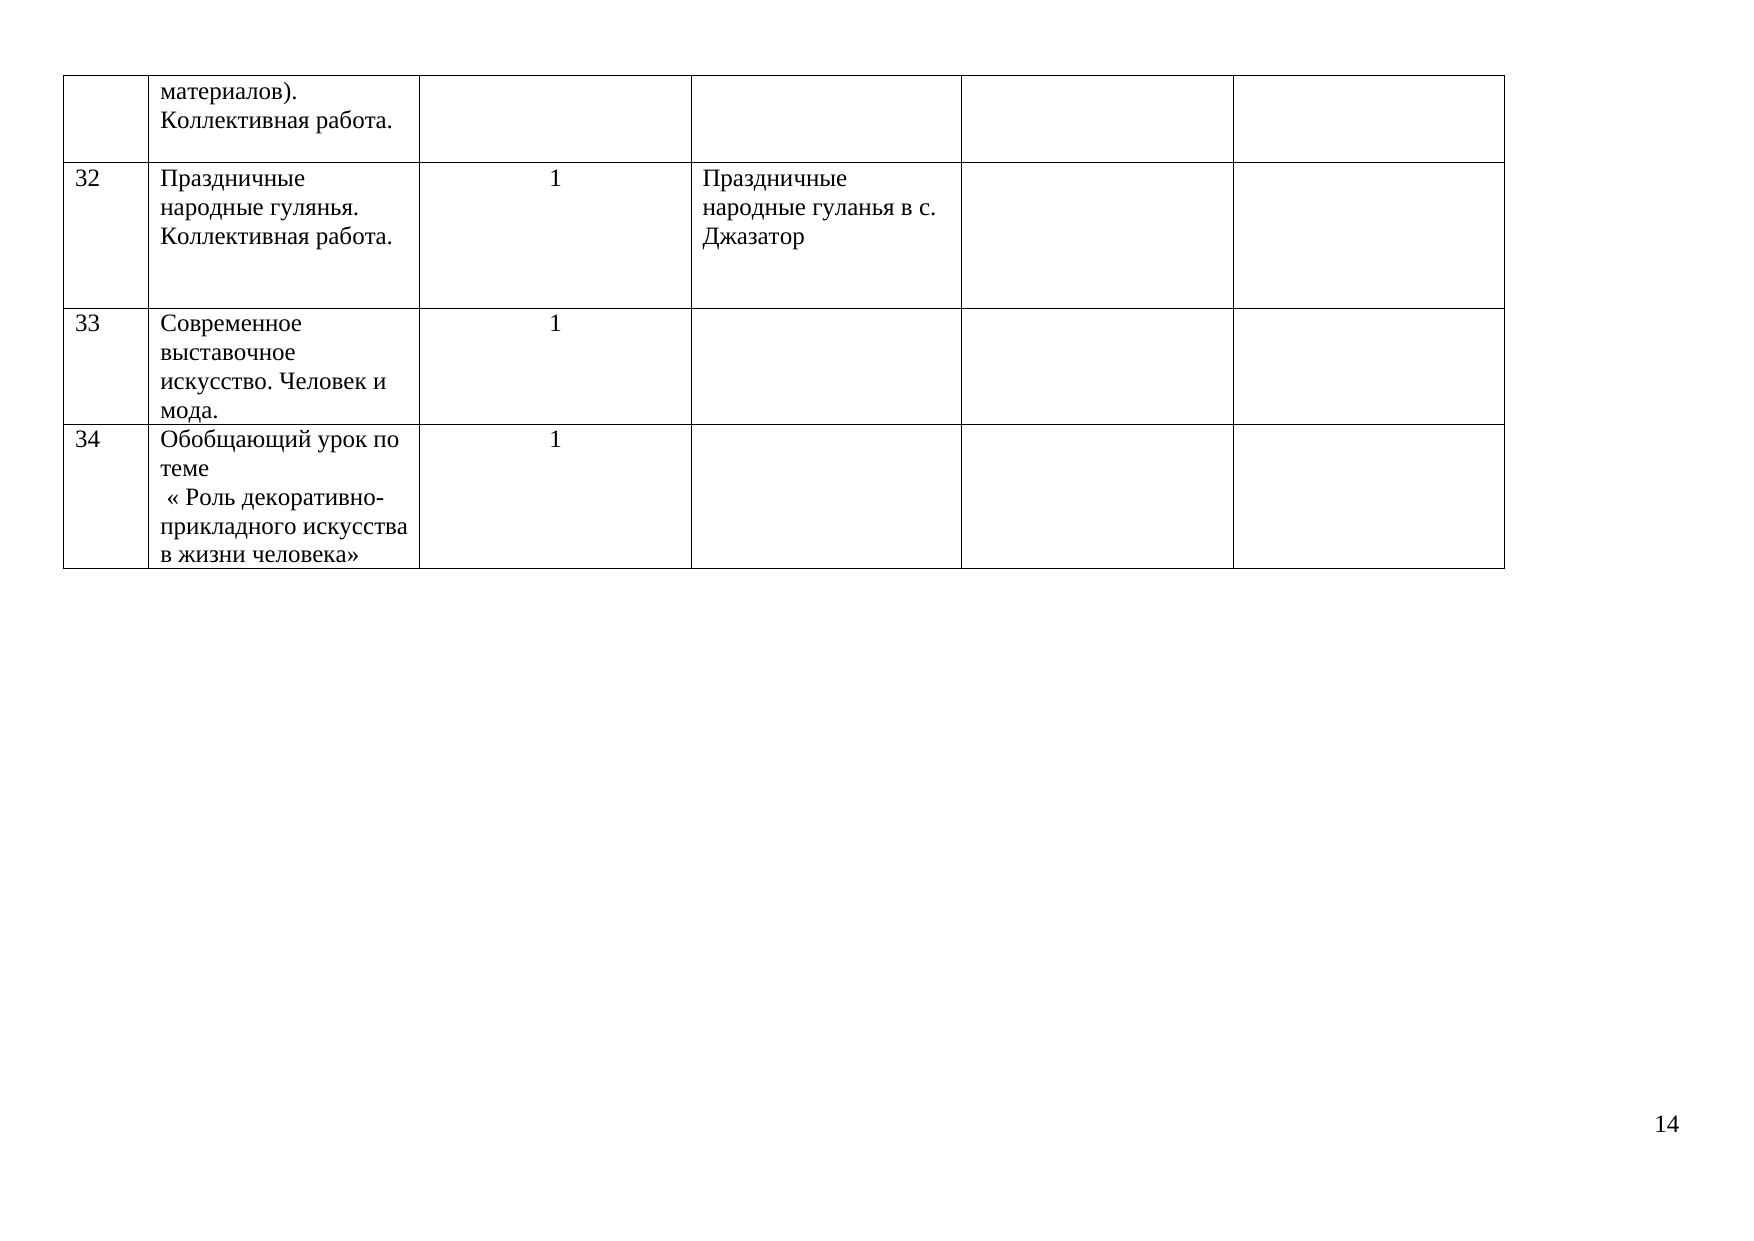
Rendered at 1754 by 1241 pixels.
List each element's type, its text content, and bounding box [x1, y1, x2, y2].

table_cell [962, 309, 1233, 423]
table_cell [962, 425, 1233, 568]
table_cell [1234, 425, 1504, 568]
table_cell 1 [420, 76, 691, 162]
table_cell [149, 76, 419, 162]
table_cell 31 [64, 76, 148, 162]
table_cell 34 [64, 425, 148, 568]
table_cell [962, 163, 1233, 307]
table_cell [962, 76, 1233, 162]
table_cell 1 [420, 309, 691, 423]
table_cell [692, 425, 961, 568]
table_cell [1234, 163, 1504, 307]
table_cell 1 [420, 425, 691, 568]
table_cell Праздничные народные гуланья в с. Джазатор [692, 163, 961, 307]
table_cell [692, 76, 961, 162]
table_cell 1 [420, 163, 691, 307]
table_cell [1234, 76, 1504, 162]
table_cell 32 [64, 163, 148, 307]
table_cell Обобщающий урок по теме « Роль декоративно-прикладного искусства в жизни человека» [149, 425, 419, 568]
table_cell 33 [64, 309, 148, 423]
table_cell [692, 309, 961, 423]
table_cell Праздничные народные гулянья. Коллективная работа. [149, 163, 419, 307]
table_cell [1234, 309, 1504, 423]
table_cell Современное выставочное искусство. Человек и мода. [149, 309, 419, 423]
